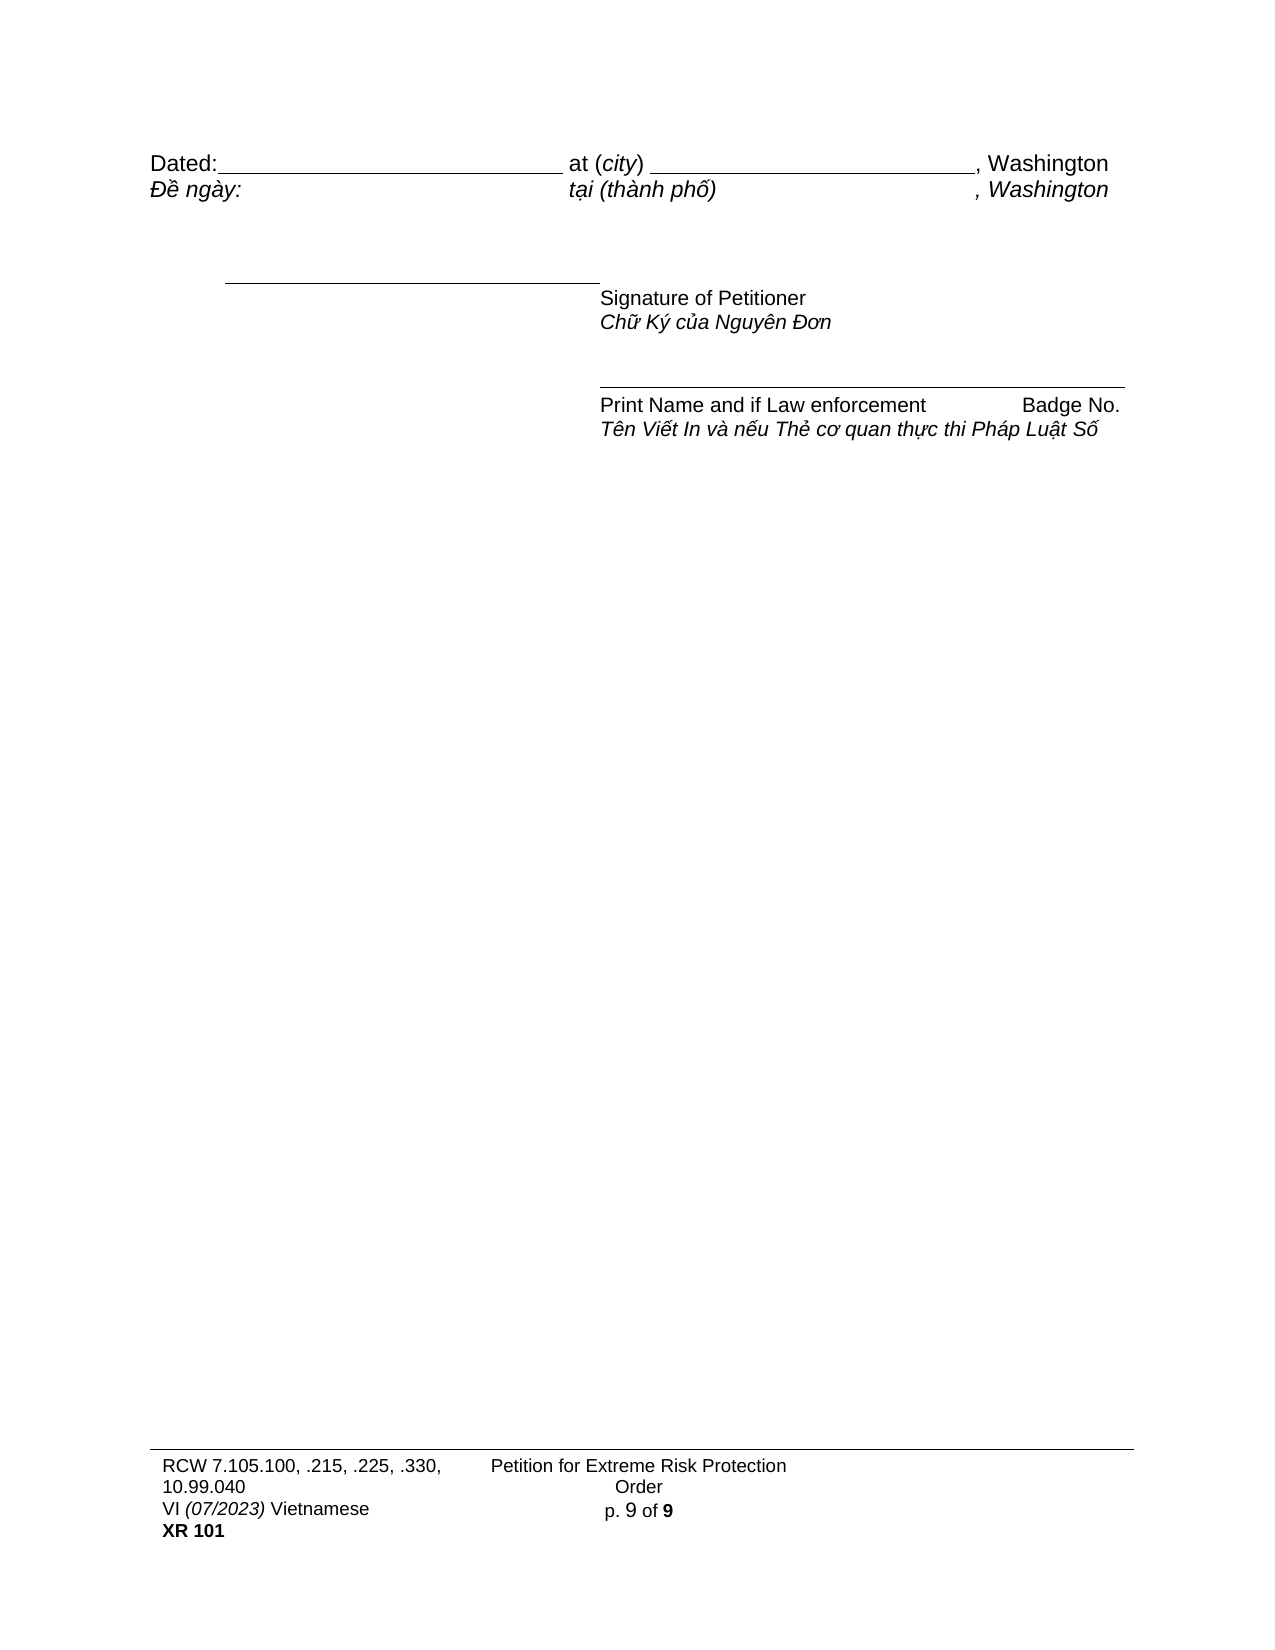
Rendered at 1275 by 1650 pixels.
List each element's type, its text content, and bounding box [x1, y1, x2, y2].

text Print Name and if Law enforcement Badge No. [150, 393, 1125, 417]
text Dated: at (city) , Washington [150, 150, 1125, 176]
text Chữ Ký của Nguyên Đơn [150, 310, 1125, 334]
text Tên Viết In và nếu Thẻ cơ quan thực thi Pháp Luật Số [150, 417, 1125, 441]
text Đề ngày: tại (thành phố) , Washington [150, 176, 1125, 203]
text Signature of Petitioner [150, 286, 1125, 310]
